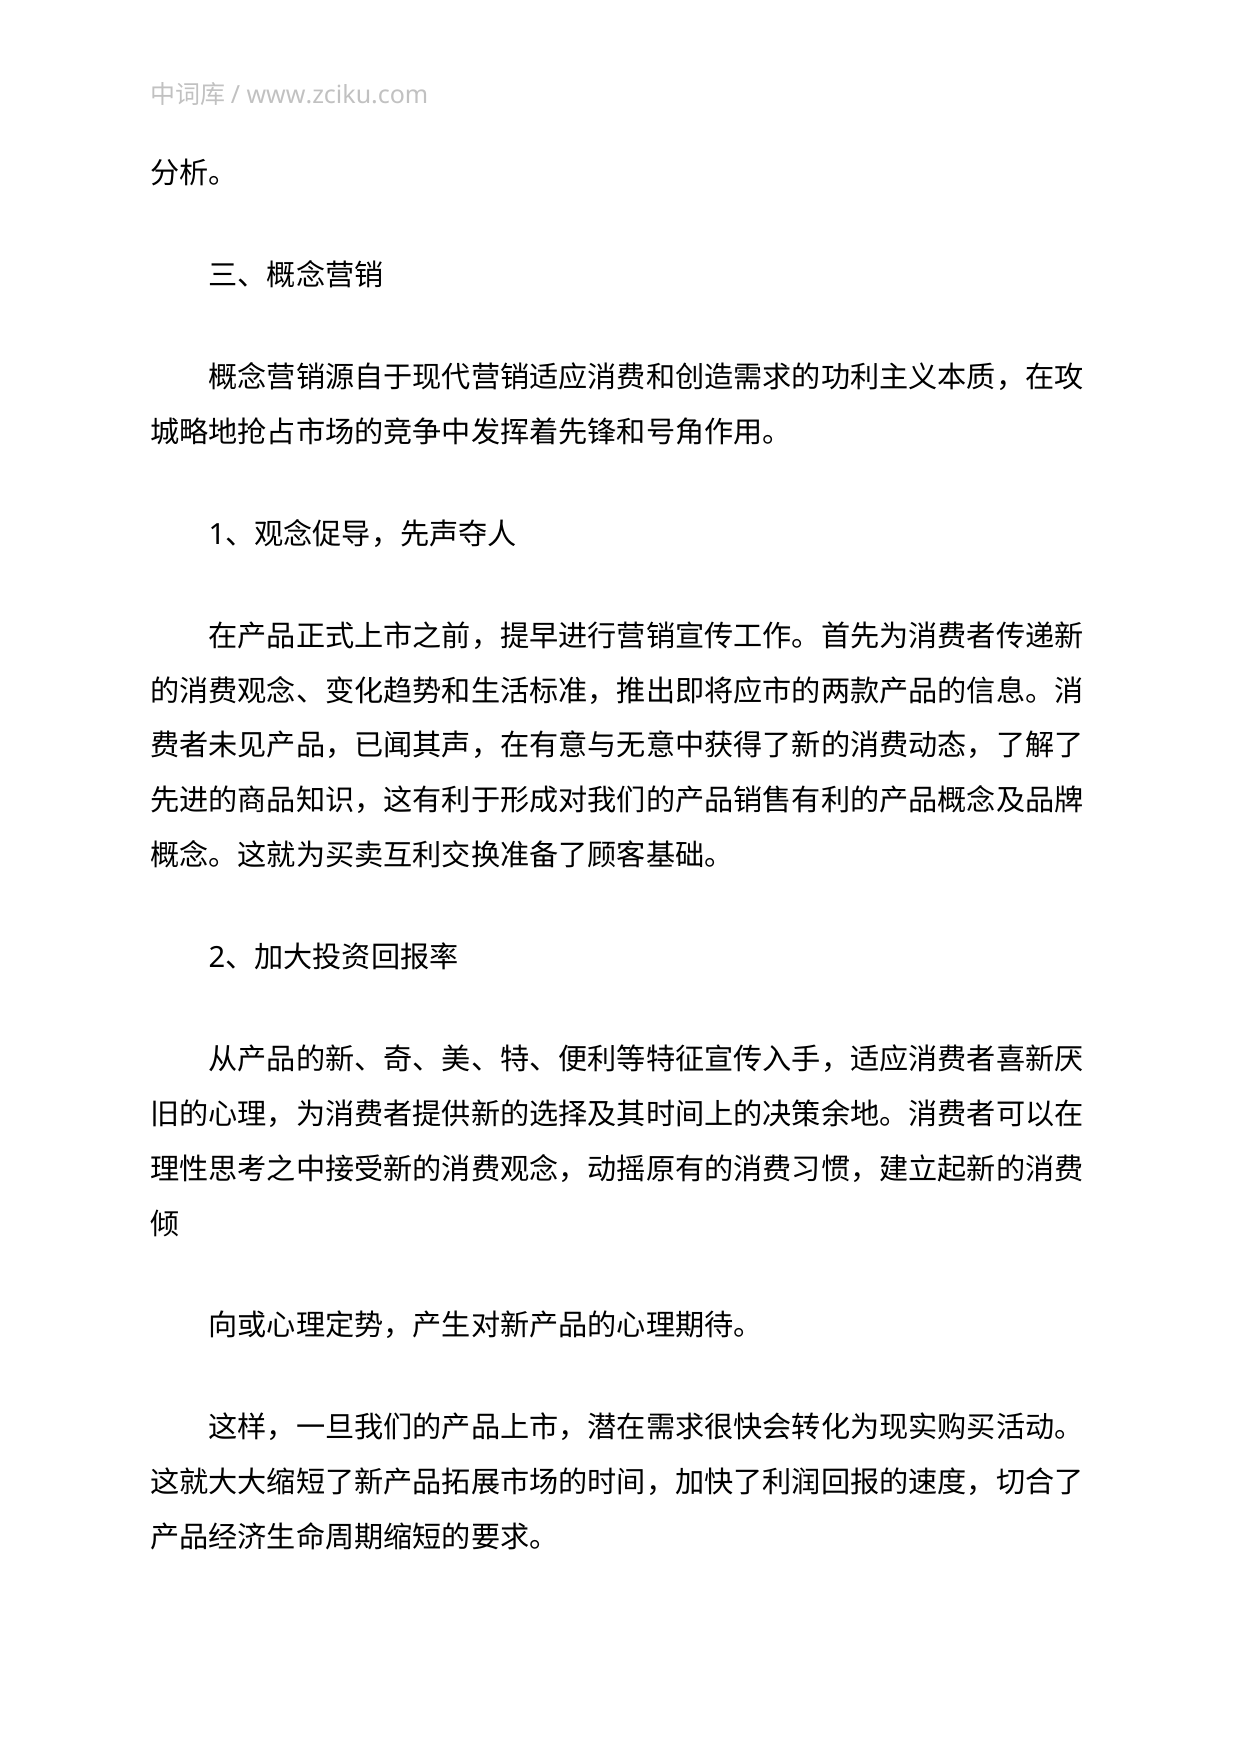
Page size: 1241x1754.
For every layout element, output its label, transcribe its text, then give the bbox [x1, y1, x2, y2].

text 2、加大投资回报率 [150, 933, 1090, 976]
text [150, 150, 1090, 192]
text 向或心理定势，产生对新产品的心理期待。 [150, 1302, 1090, 1344]
text 1、观念促导，先声夺人 [150, 510, 1090, 553]
text 三、概念营销 [150, 252, 1090, 294]
text 在产品正式上市之前，提早进行营销宣传工作。首先为消费者传递新的消费观念、变化趋势和生活标准，推出即将应市的两款产品的信息。消费者未见产品，已闻其声，在有意与无意中获得了新的消费动态，了解了先进的商品知识，这有利于形成对我们的产品销售有利的产品概念及品牌概念。这就为买卖互利交换准备了顾客基础。 [150, 612, 1090, 874]
text 这样，一旦我们的产品上市，潜在需求很快会转化为现实购买活动。这就大大缩短了新产品拓展市场的时间，加快了利润回报的速度，切合了产品经济生命周期缩短的要求。 [150, 1404, 1090, 1556]
text 从产品的新、奇、美、特、便利等特征宣传入手，适应消费者喜新厌旧的心理，为消费者提供新的选择及其时间上的决策余地。消费者可以在理性思考之中接受新的消费观念，动摇原有的消费习惯，建立起新的消费倾 [150, 1036, 1090, 1242]
text 概念营销源自于现代营销适应消费和创造需求的功利主义本质，在攻城略地抢占市场的竞争中发挥着先锋和号角作用。 [150, 353, 1090, 451]
